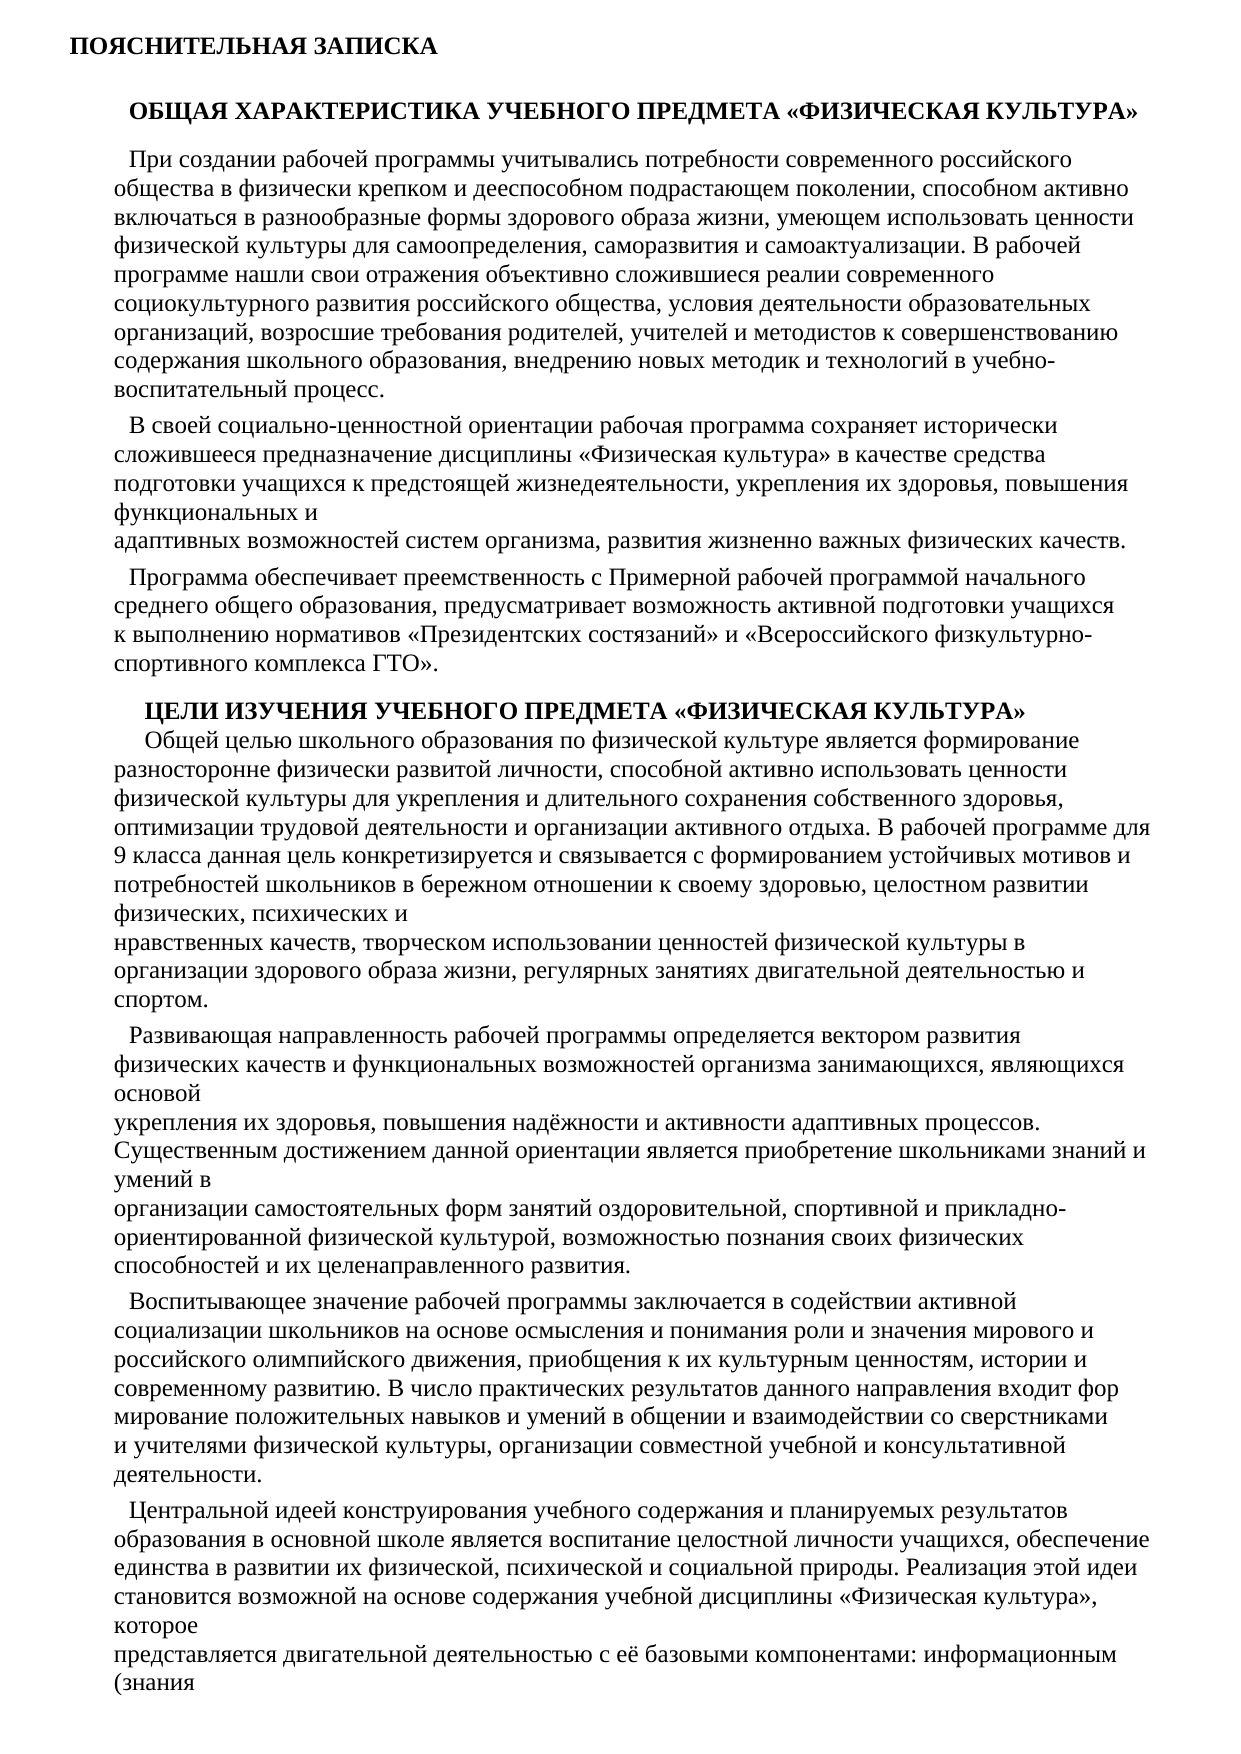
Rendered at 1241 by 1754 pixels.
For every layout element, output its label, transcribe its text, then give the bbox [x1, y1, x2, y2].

text ОБЩАЯ ХАРАКТЕРИСТИКА УЧЕБНОГО ПРЕДМЕТА «ФИЗИЧЕСКАЯ КУЛЬТУРА» [114, 96, 1152, 124]
text Программа обеспечивает преемственность с Примерной рабочей программой начального среднего общего образования, предусматривает возможность активной подготовки учащихся к выполнению нормативов «Президентских состязаний» и «Всероссийского физкультурно-спортивного комплекса ГТО». [114, 562, 1122, 677]
text При создании рабочей программы учитывались потребности современного российского общества в физически крепком и дееспособном подрастающем поколении, способном активно включаться в разнообразные формы здорового образа жизни, умеющем использовать ценности физической культуры для самоопределения, саморазвития и самоактуализации. В рабочей программе нашли свои отражения объективно сложившиеся реалии современного социокультурного развития российского общества, условия деятельности образовательных организаций, возросшие требования родителей, учителей и методистов к совершенствованию содержания школьного образования, внедрению новых методик и технологий в учебно-воспитательный процесс. [114, 144, 1152, 403]
text ЦЕЛИ ИЗУЧЕНИЯ УЧЕБНОГО ПРЕДМЕТА «ФИЗИЧЕСКАЯ КУЛЬТУРА» Общей целью школьного образования по физической культуре является формирование разносторонне физически развитой личности, способной активно использовать ценности физической культуры для укрепления и длительного сохранения собственного здоровья, оптимизации трудовой деятельности и организации активного отдыха. В рабочей программе для 9 класса данная цель конкретизируется и связывается с формированием устойчивых мотивов и потребностей школьников в бережном отношении к своему здоровью, целостном развитии физических, психических и нравственных качеств, творческом использовании ценностей физической культуры в организации здорового образа жизни, регулярных занятиях двигательной деятельностью и спортом. [114, 696, 1152, 1013]
text Воспитывающее значение рабочей программы заключается в содействии активной социализации школьников на основе осмысления и понимания роли и значения мирового и российского олимпийского движения, приобщения к их культурным ценностям, истории и современному развитию. В число практических результатов данного направления входит фор​мирование положительных навыков и умений в общении и взаимодействии со сверстниками и учителями физической культуры, организации совместной учебной и консультативной деятельности. [114, 1286, 1122, 1488]
text Центральной идеей конструирования учебного содержания и планируемых результатов образования в основной школе является воспитание целостной личности учащихся, обеспечение единства в развитии их физической, психической и социальной природы. Реализация этой идеи становится возможной на основе содержания учебной дисциплины «Физическая культура», которое представляется двигательной деятельностью с её базовыми компонентами: информационным (знания [114, 1495, 1152, 1696]
text Развивающая направленность рабочей программы определяется вектором развития физических качеств и функциональных возможностей организма занимающихся, являющихся основой укрепления их здоровья, повышения надёжности и активности адаптивных процессов. Существенным достижением данной ориентации является приобретение школьниками знаний и умений в организации самостоятельных форм занятий оздоровительной, спортивной и прикладно- ориентированной физической культурой, возможностью познания своих физических способностей и их целенаправленного развития. [114, 1020, 1152, 1279]
text В своей социально-ценностной ориентации рабочая программа сохраняет исторически сложившееся предназначение дисциплины «Физическая культура» в качестве средства подготовки учащихся к предстоящей жизнедеятельности, укрепления их здоровья, повышения функциональных и адаптивных возможностей систем организма, развития жизненно важных физических качеств. [114, 411, 1152, 554]
text ПОЯСНИТЕЛЬНАЯ ЗАПИСКА [69, 31, 1152, 60]
